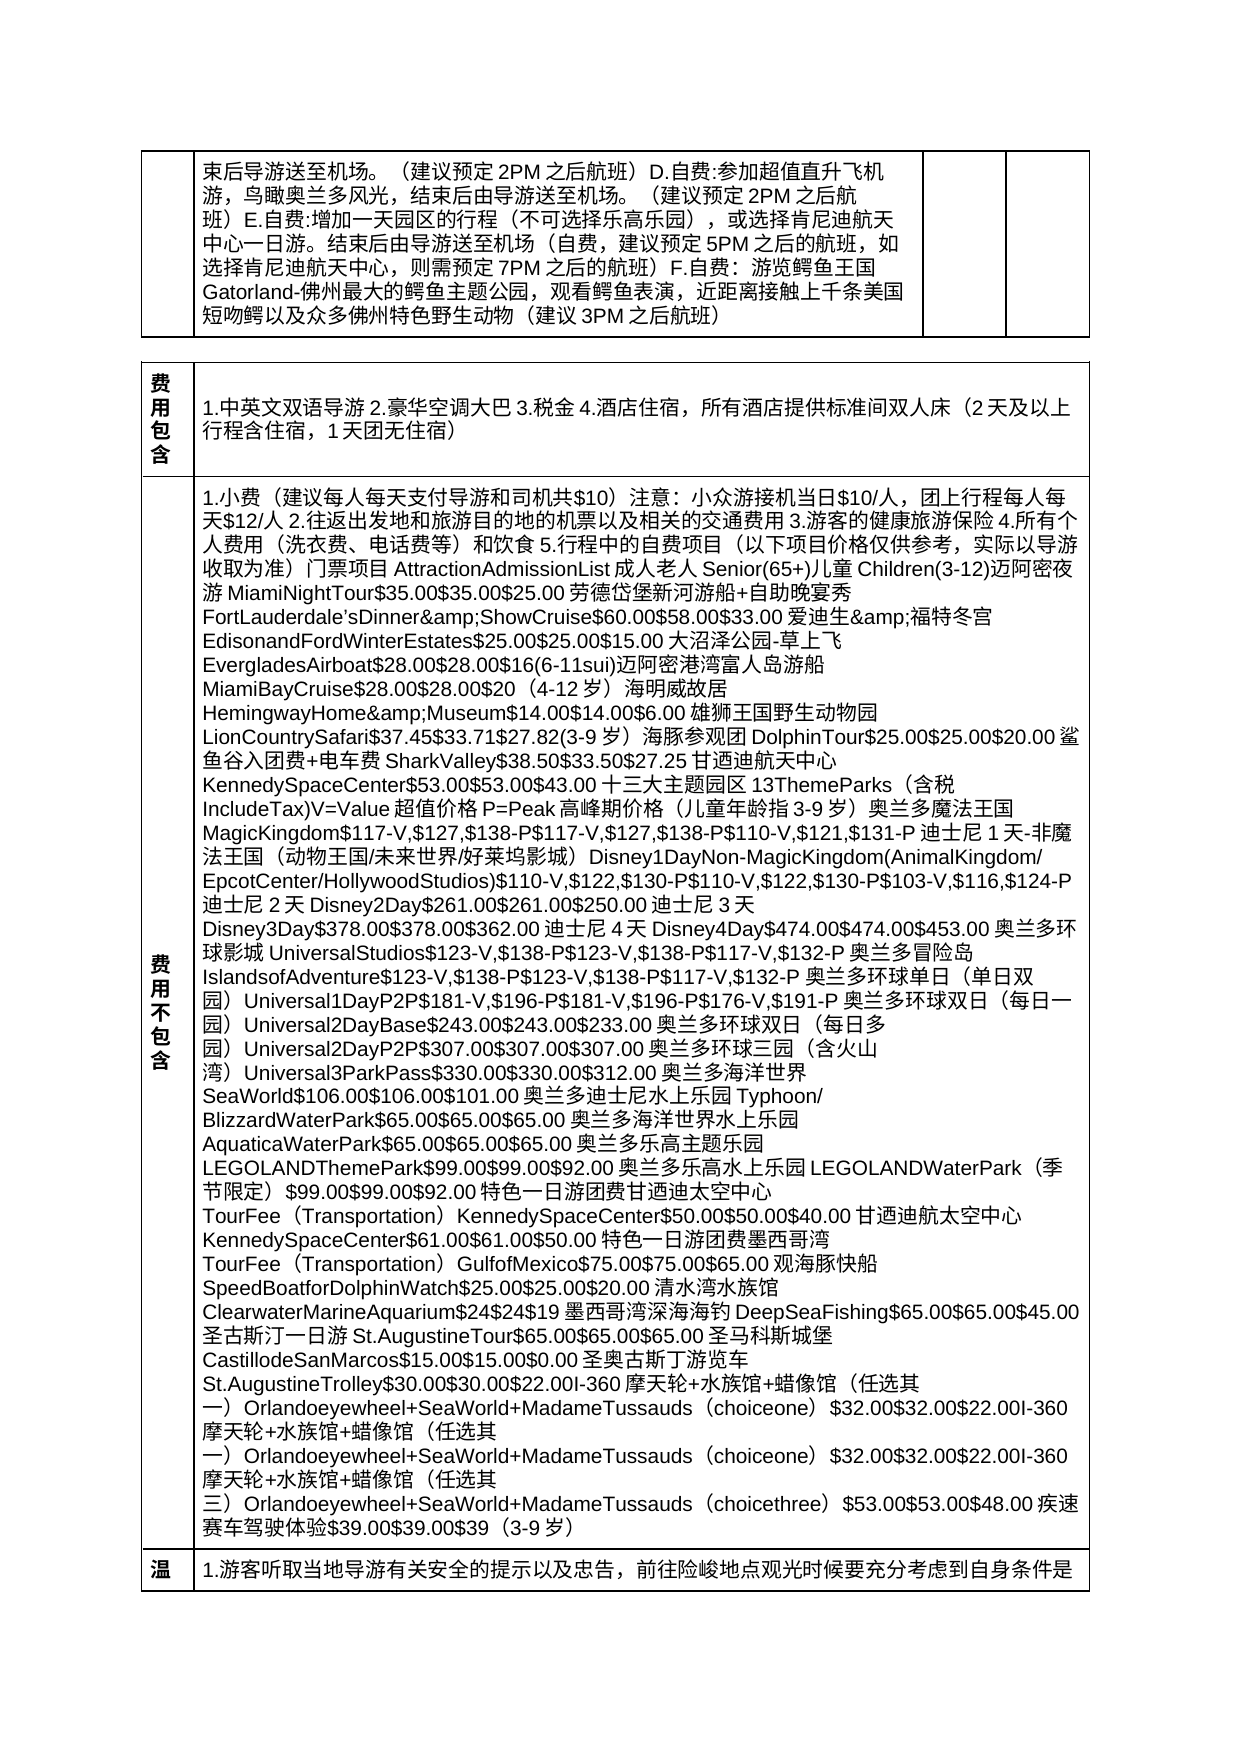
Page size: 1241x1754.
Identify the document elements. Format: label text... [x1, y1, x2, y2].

table_cell 1.小费（建议每人每天支付导游和司机共$10）注意：小众游接机当日$10/人，团上行程每人每天$12/人2.往返出发地和旅游目的地的机票以及相关的交通费用3.游客的健康旅游保险4.所有个人费用（洗衣费、电话费等）和饮食5.行程中的自费项目（以下项目价格仅供参考，实际以导游收取为准）门票项目AttractionAdmissionList成人老人Senior(65+)儿童Children(3-12)迈阿密夜游MiamiNightTour$35.00$35.00$25.00劳德岱堡新河游船+自助晚宴秀FortLauderdale’sDinner&amp;ShowCruise$60.00$58.00$33.00爱迪生&amp;福特冬宫EdisonandFordWinterEstates$25.00$25.00$15.00大沼泽公园-草上飞EvergladesAirboat$28.00$28.00$16(6-11sui)迈阿密港湾富人岛游船MiamiBayCruise$28.00$28.00$20（4-12岁）海明威故居HemingwayHome&amp;Museum$14.00$14.00$6.00雄狮王国野生动物园LionCountrySafari$37.45$33.71$27.82(3-9岁）海豚参观团DolphinTour$25.00$25.00$20.00鲨鱼谷入团费+电车费SharkValley$38.50$33.50$27.25甘迺迪航天中心KennedySpaceCenter$53.00$53.00$43.00十三大主题园区13ThemeParks（含税IncludeTax)V=Value超值价格P=Peak高峰期价格（儿童年龄指3-9岁）奥兰多魔法王国MagicKingdom$117-V,$127,$138-P$117-V,$127,$138-P$110-V,$121,$131-P迪士尼1天-非魔法王国（动物王国/未来世界/好莱坞影城）Disney1DayNon-MagicKingdom(AnimalKingdom/EpcotCenter/HollywoodStudios)$110-V,$122,$130-P$110-V,$122,$130-P$103-V,$116,$124-P迪士尼2天Disney2Day$261.00$261.00$250.00迪士尼3天Disney3Day$378.00$378.00$362.00迪士尼4天Disney4Day$474.00$474.00$453.00奥兰多环球影城UniversalStudios$123-V,$138-P$123-V,$138-P$117-V,$132-P奥兰多冒险岛IslandsofAdventure$123-V,$138-P$123-V,$138-P$117-V,$132-P奥兰多环球单日（单日双园）Universal1DayP2P$181-V,$196-P$181-V,$196-P$176-V,$191-P奥兰多环球双日（每日一园）Universal2DayBase$243.00$243.00$233.00奥兰多环球双日（每日多园）Universal2DayP2P$307.00$307.00$307.00奥兰多环球三园（含火山湾）Universal3ParkPass$330.00$330.00$312.00奥兰多海洋世界SeaWorld$106.00$106.00$101.00奥兰多迪士尼水上乐园Typhoon/BlizzardWaterPark$65.00$65.00$65.00奥兰多海洋世界水上乐园AquaticaWaterPark$65.00$65.00$65.00奥兰多乐高主题乐园LEGOLANDThemePark$99.00$99.00$92.00奥兰多乐高水上乐园LEGOLANDWaterPark（季节限定）$99.00$99.00$92.00特色一日游团费甘迺迪太空中心TourFee（Transportation）KennedySpaceCenter$50.00$50.00$40.00甘迺迪航太空中心KennedySpaceCenter$61.00$61.00$50.00特色一日游团费墨西哥湾TourFee（Transportation）GulfofMexico$75.00$75.00$65.00观海豚快船SpeedBoatforDolphinWatch$25.00$25.00$20.00清水湾水族馆ClearwaterMarineAquarium$24$24$19墨西哥湾深海海钓DeepSeaFishing$65.00$65.00$45.00圣古斯汀一日游St.AugustineTour$65.00$65.00$65.00圣马科斯城堡CastillodeSanMarcos$15.00$15.00$0.00圣奥古斯丁游览车St.AugustineTrolley$30.00$30.00$22.00I-360摩天轮+水族馆+蜡像馆（任选其一）Orlandoeyewheel+SeaWorld+MadameTussauds（choiceone）$32.00$32.00$22.00I-360摩天轮+水族馆+蜡像馆（任选其一）Orlandoeyewheel+SeaWorld+MadameTussauds（choiceone）$32.00$32.00$22.00I-360摩天轮+水族馆+蜡像馆（任选其三）Orlandoeyewheel+SeaWorld+MadameTussauds（choicethree）$53.00$53.00$48.00疾速赛车驾驶体验$39.00$39.00$39（3-9岁） [195, 477, 1089, 1548]
table_header 1.中英文双语导游2.豪华空调大巴3.税金4.酒店住宿，所有酒店提供标准间双人床（2天及以上行程含住宿，1天团无住宿） [195, 363, 1089, 476]
table_cell [1007, 152, 1089, 336]
table_cell 温馨提示 [142, 1549, 193, 1590]
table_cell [195, 152, 922, 336]
table_header 费用包含 [142, 363, 193, 476]
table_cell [195, 1550, 1089, 1590]
table_cell 10 [142, 152, 193, 336]
table_cell 费用不包含 [142, 477, 193, 1548]
table_cell [924, 152, 1005, 336]
